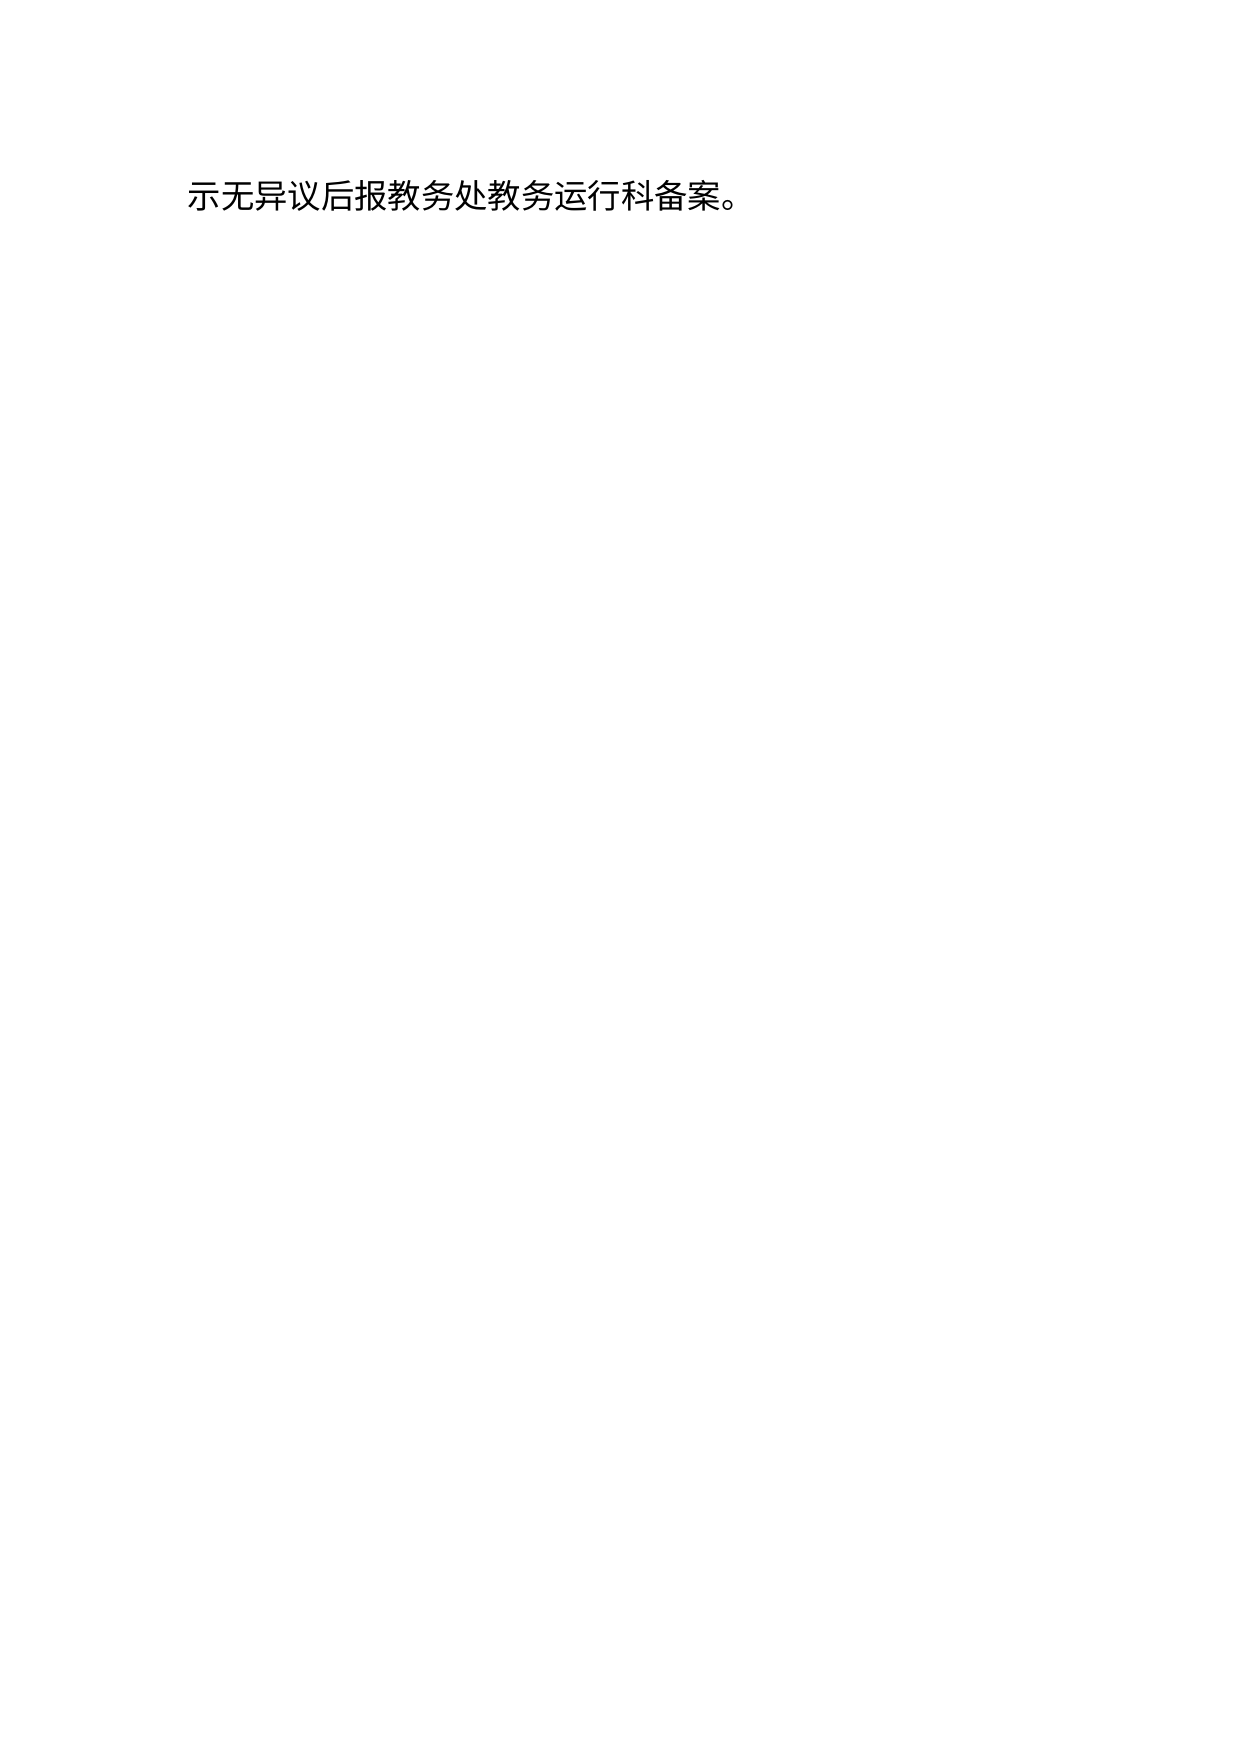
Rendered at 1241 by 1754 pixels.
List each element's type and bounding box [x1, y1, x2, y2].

text [187, 162, 1053, 227]
